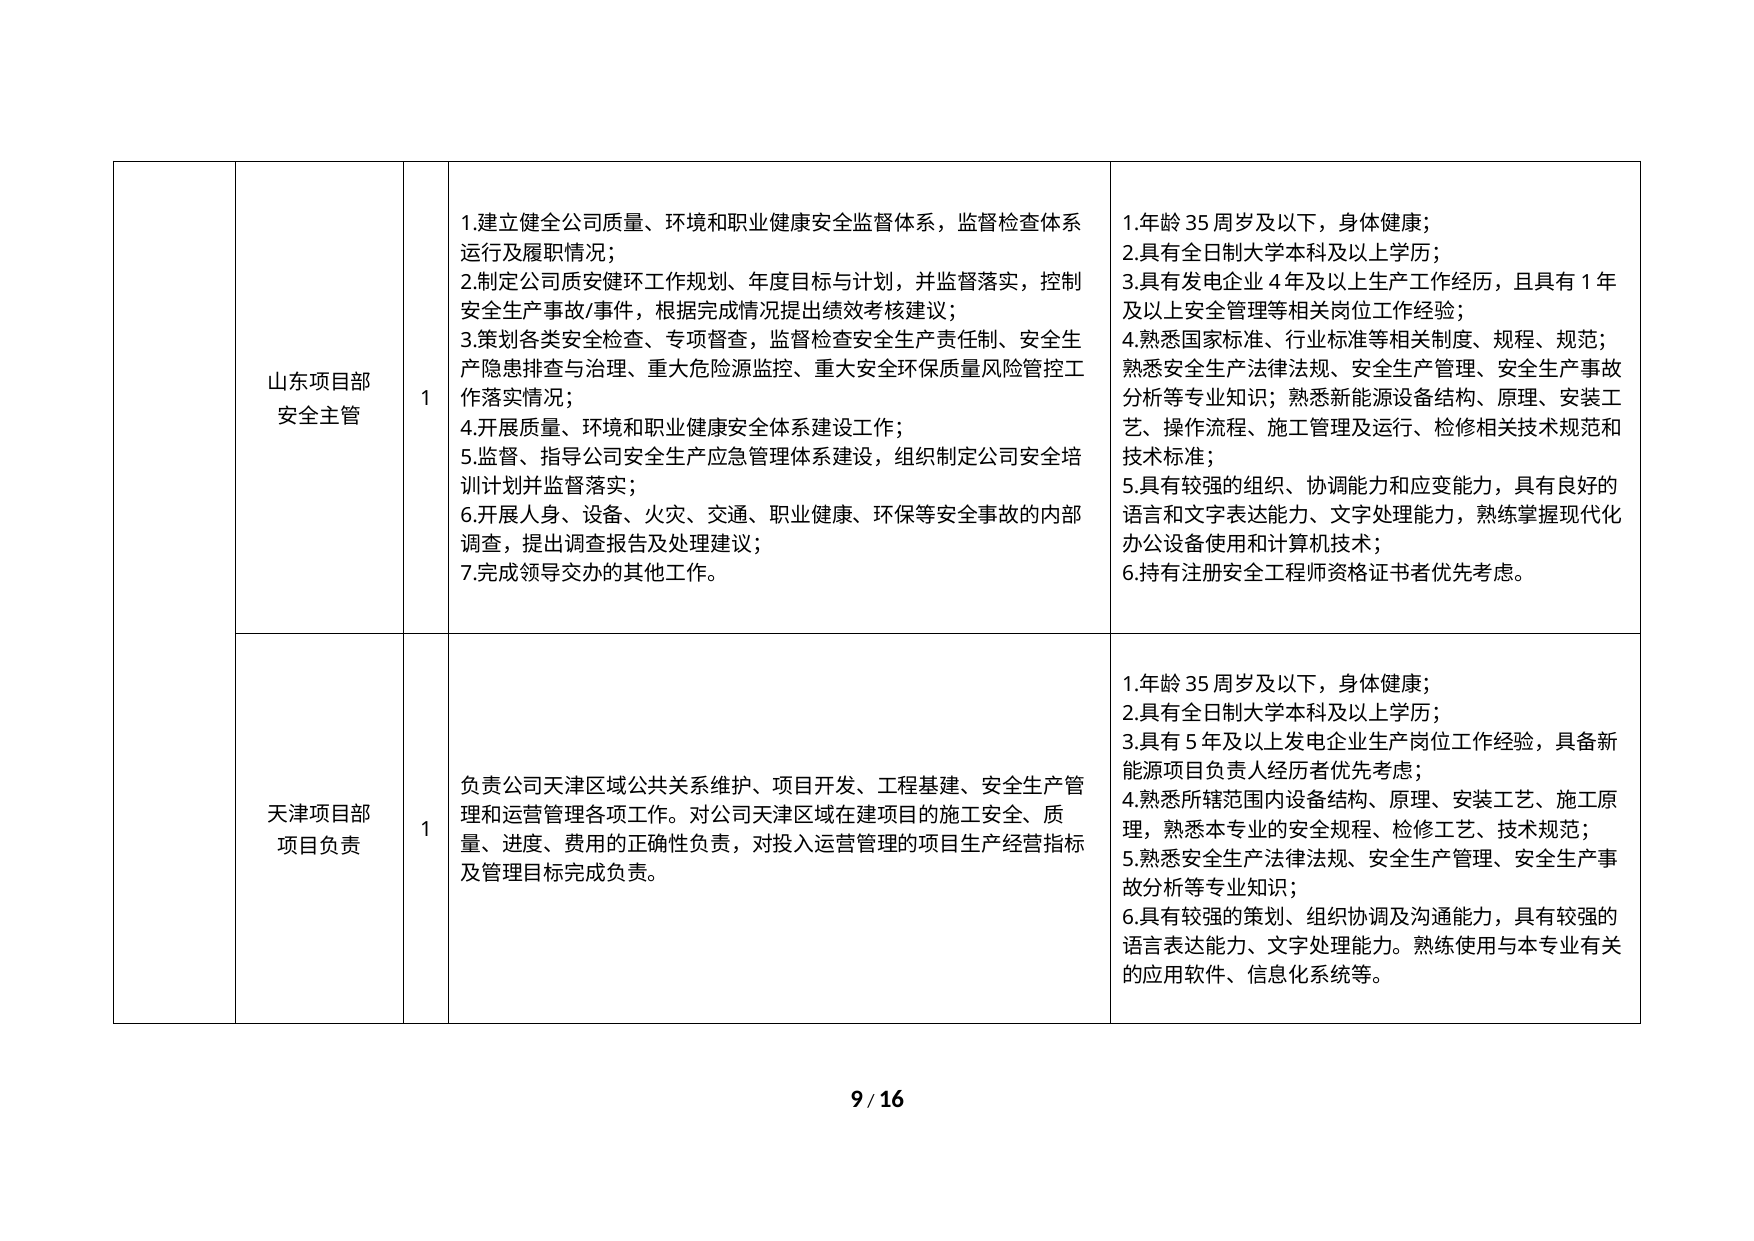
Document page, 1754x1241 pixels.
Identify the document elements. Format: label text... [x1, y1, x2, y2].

table_cell 1 [404, 634, 448, 1023]
table_cell 1.年龄35周岁及以下，身体健康； 2.具有全日制大学本科及以上学历； 3.具有发电企业4年及以上生产工作经历，且具有1年及以上安全管理等相关岗位工作经验； 4.熟悉国家标准、行业标准等相关制度、规程、规范；熟悉安全生产法律法规、安全生产管理、安全生产事故分析等专业知识；熟悉新能源设备结构、原理、安装工艺、操作流程、施工管理及运行、检修相关技术规范和技术标准； 5.具有较强的组织、协调能力和应变能力，具有良好的语言和文字表达能力、文字处理能力，熟练掌握现代化办公设备使用和计算机技术； 6.持有注册安全工程师资格证书者优先考虑。 [1111, 162, 1640, 632]
table_cell 山东项目部 安全主管 [236, 162, 403, 632]
table_cell 天津项目部 项目负责 [236, 634, 403, 1023]
table_cell 1 [404, 162, 448, 632]
table_cell 负责公司天津区域公共关系维护、项目开发、工程基建、安全生产管理和运营管理各项工作。对公司天津区域在建项目的施工安全、质量、进度、费用的正确性负责，对投入运营管理的项目生产经营指标及管理目标完成负责。 [449, 634, 1110, 1023]
table_cell 1.建立健全公司质量、环境和职业健康安全监督体系，监督检查体系运行及履职情况； 2.制定公司质安健环工作规划、年度目标与计划，并监督落实，控制安全生产事故/事件，根据完成情况提出绩效考核建议； 3.策划各类安全检查、专项督查，监督检查安全生产责任制、安全生产隐患排查与治理、重大危险源监控、重大安全环保质量风险管控工作落实情况； 4.开展质量、环境和职业健康安全体系建设工作； 5.监督、指导公司安全生产应急管理体系建设，组织制定公司安全培训计划并监督落实； 6.开展人身、设备、火灾、交通、职业健康、环保等安全事故的内部调查，提出调查报告及处理建议； 7.完成领导交办的其他工作。 [449, 162, 1110, 632]
table_cell 1.年龄35周岁及以下，身体健康； 2.具有全日制大学本科及以上学历； 3.具有5年及以上发电企业生产岗位工作经验，具备新能源项目负责人经历者优先考虑； 4.熟悉所辖范围内设备结构、原理、安装工艺、施工原理，熟悉本专业的安全规程、检修工艺、技术规范； 5.熟悉安全生产法律法规、安全生产管理、安全生产事故分析等专业知识； 6.具有较强的策划、组织协调及沟通能力，具有较强的语言表达能力、文字处理能力。熟练使用与本专业有关的应用软件、信息化系统等。 [1111, 634, 1640, 1023]
